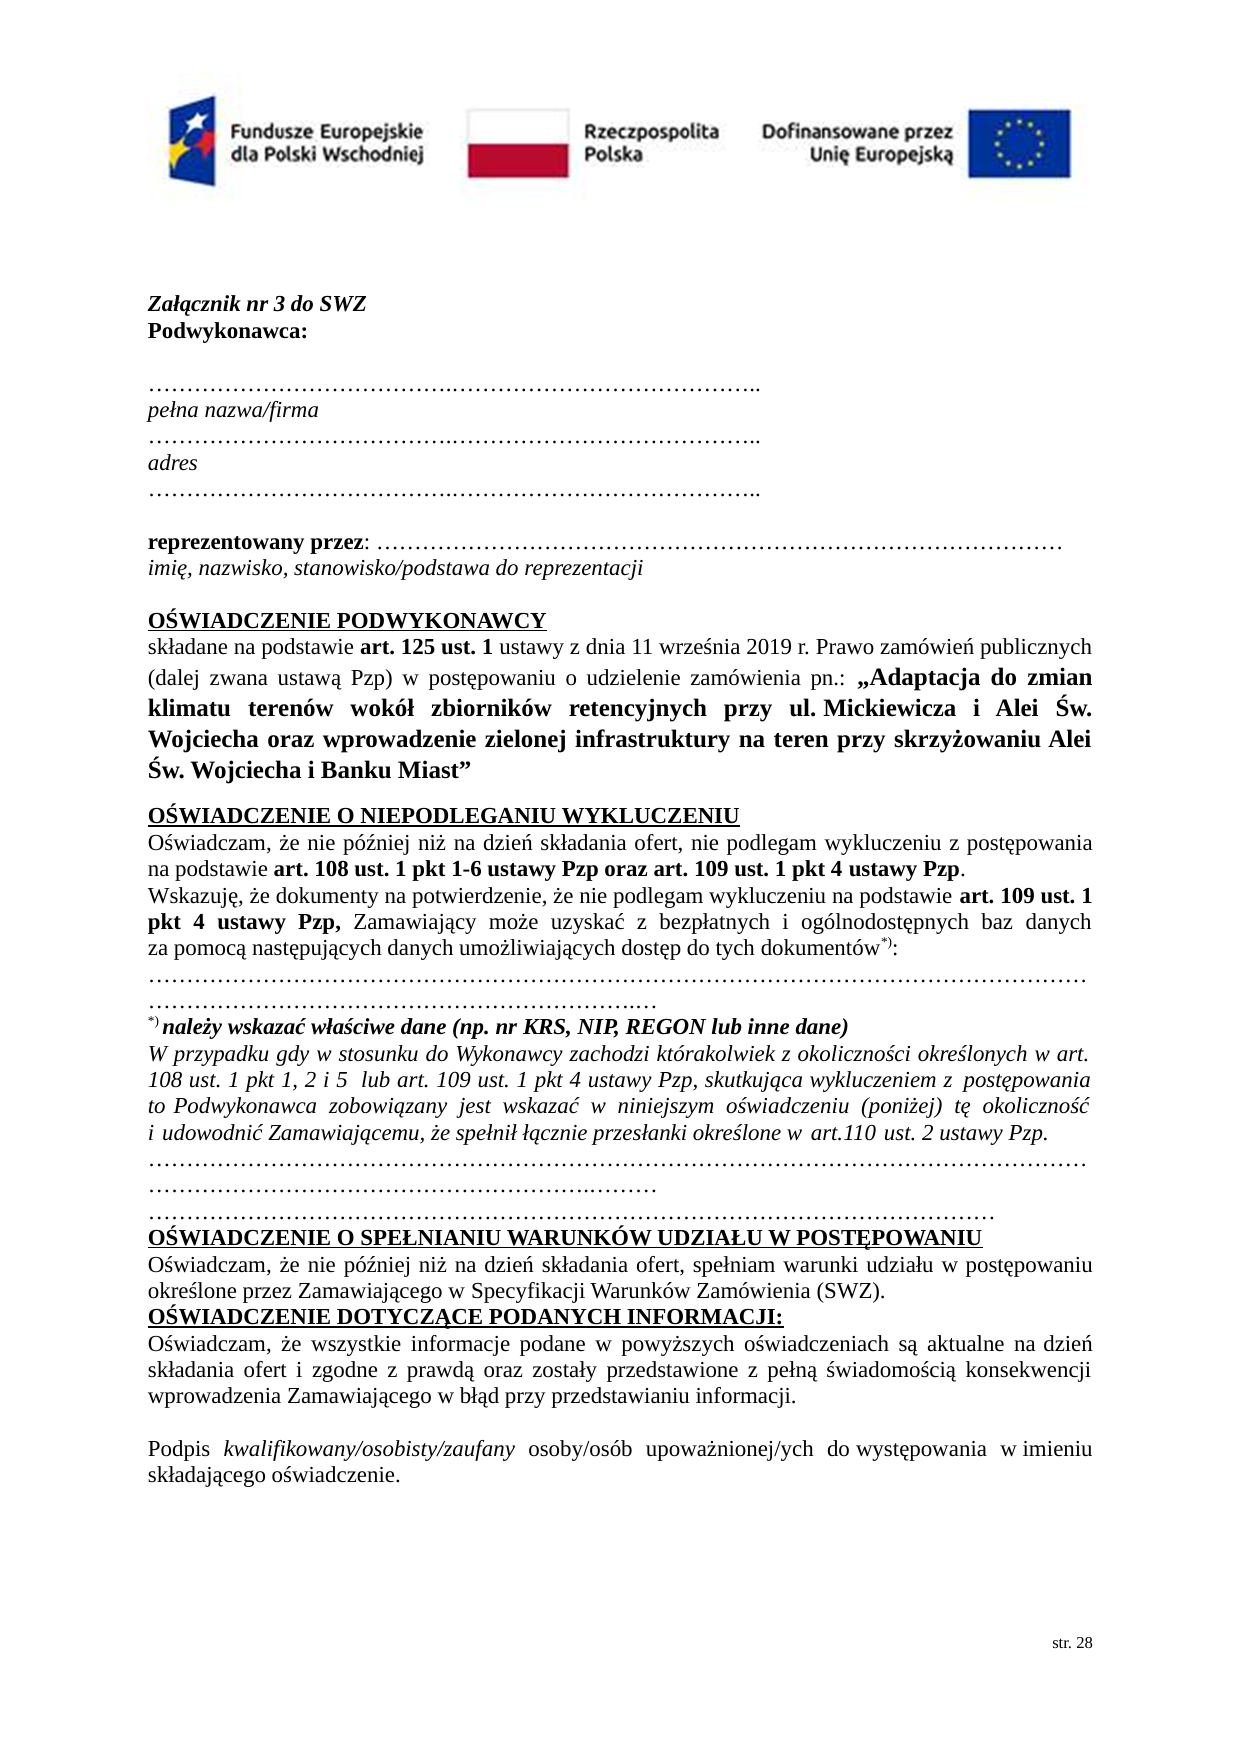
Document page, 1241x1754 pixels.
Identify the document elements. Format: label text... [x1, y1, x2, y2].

picture [147, 73, 1092, 209]
text …………………………………………………………………………………………………………………………………………………………………….… [148, 961, 1093, 1013]
text OŚWIADCZENIE O NIEPODLEGANIU WYKLUCZENIU [148, 803, 1093, 829]
text Podpis kwalifikowany/osobisty/zaufany osoby/osób upoważnionej/ych do występowania w imieniu składającego oświadczenie. [148, 1435, 1093, 1488]
text ………………………………….………………………………….. [148, 475, 1093, 501]
text Załącznik nr 3 do SWZ [148, 236, 1093, 317]
text ……………………………………………………………………………………………………………………………………………………………….……… [148, 1145, 1093, 1198]
text *) należy wskazać właściwe dane (np. nr KRS, NIP, REGON lub inne dane) [148, 1013, 1093, 1040]
text Wskazuję, że dokumenty na potwierdzenie, że nie podlegam wykluczeniu na podstawie art. 109 ust. 1 pkt 4 ustawy Pzp, Zamawiający może uzyskać z bezpłatnych i ogólnodostępnych baz danych za pomocą następujących danych umożliwiających dostęp do tych dokumentów*): [148, 882, 1093, 961]
text OŚWIADCZENIE O SPEŁNIANIU WARUNKÓW UDZIAŁU W POSTĘPOWANIU [148, 1224, 1093, 1251]
text składane na podstawie art. 125 ust. 1 ustawy z dnia 11 września 2019 r. Prawo zamówień publicznych (dalej zwana ustawą Pzp) w postępowaniu o udzielenie zamówienia pn.: „Adaptacja do zmian klimatu terenów wokół zbiorników retencyjnych przy ul. Mickiewicza i Alei Św. Wojciecha oraz wprowadzenie zielonej infrastruktury na teren przy skrzyżowaniu Alei Św. Wojciecha i Banku Miast” [148, 633, 1093, 784]
text Oświadczam, że nie później niż na dzień składania ofert, spełniam warunki udziału w postępowaniu określone przez Zamawiającego w Specyfikacji Warunków Zamówienia (SWZ). [148, 1251, 1093, 1303]
text pełna nazwa/firma [148, 396, 1093, 422]
text imię, nazwisko, stanowisko/podstawa do reprezentacji [148, 554, 1093, 580]
text Podwykonawca: [148, 317, 1093, 343]
text OŚWIADCZENIE PODWYKONAWCY [148, 607, 1093, 633]
text OŚWIADCZENIE DOTYCZĄCE PODANYCH INFORMACJI: [148, 1303, 1093, 1330]
text reprezentowany przez: ……………………………………………………………………………… [148, 528, 1093, 554]
text Oświadczam, że wszystkie informacje podane w powyższych oświadczeniach są aktualne na dzień składania ofert i zgodne z prawdą oraz zostały przedstawione z pełną świadomością konsekwencji wprowadzenia Zamawiającego w błąd przy przedstawianiu informacji. [148, 1330, 1093, 1409]
text ………………………………….………………………………….. [148, 369, 1093, 396]
text ………………………………….………………………………….. [148, 422, 1093, 449]
text adres [148, 449, 1093, 475]
text W przypadku gdy w stosunku do Wykonawcy zachodzi którakolwiek z okoliczności określonych w art. 108 ust. 1 pkt 1, 2 i 5 lub art. 109 ust. 1 pkt 4 ustawy Pzp, skutkująca wykluczeniem z postępowania to Podwykonawca zobowiązany jest wskazać w niniejszym oświadczeniu (poniżej) tę okoliczność i udowodnić Zamawiającemu, że spełnił łącznie przesłanki określone w art.110 ust. 2 ustawy Pzp. [148, 1040, 1093, 1145]
text Oświadczam, że nie później niż na dzień składania ofert, nie podlegam wykluczeniu z postępowania na podstawie art. 108 ust. 1 pkt 1-6 ustawy Pzp oraz art. 109 ust. 1 pkt 4 ustawy Pzp. [148, 829, 1093, 882]
text ………………………………………………………………………………………………… [148, 1198, 1093, 1224]
